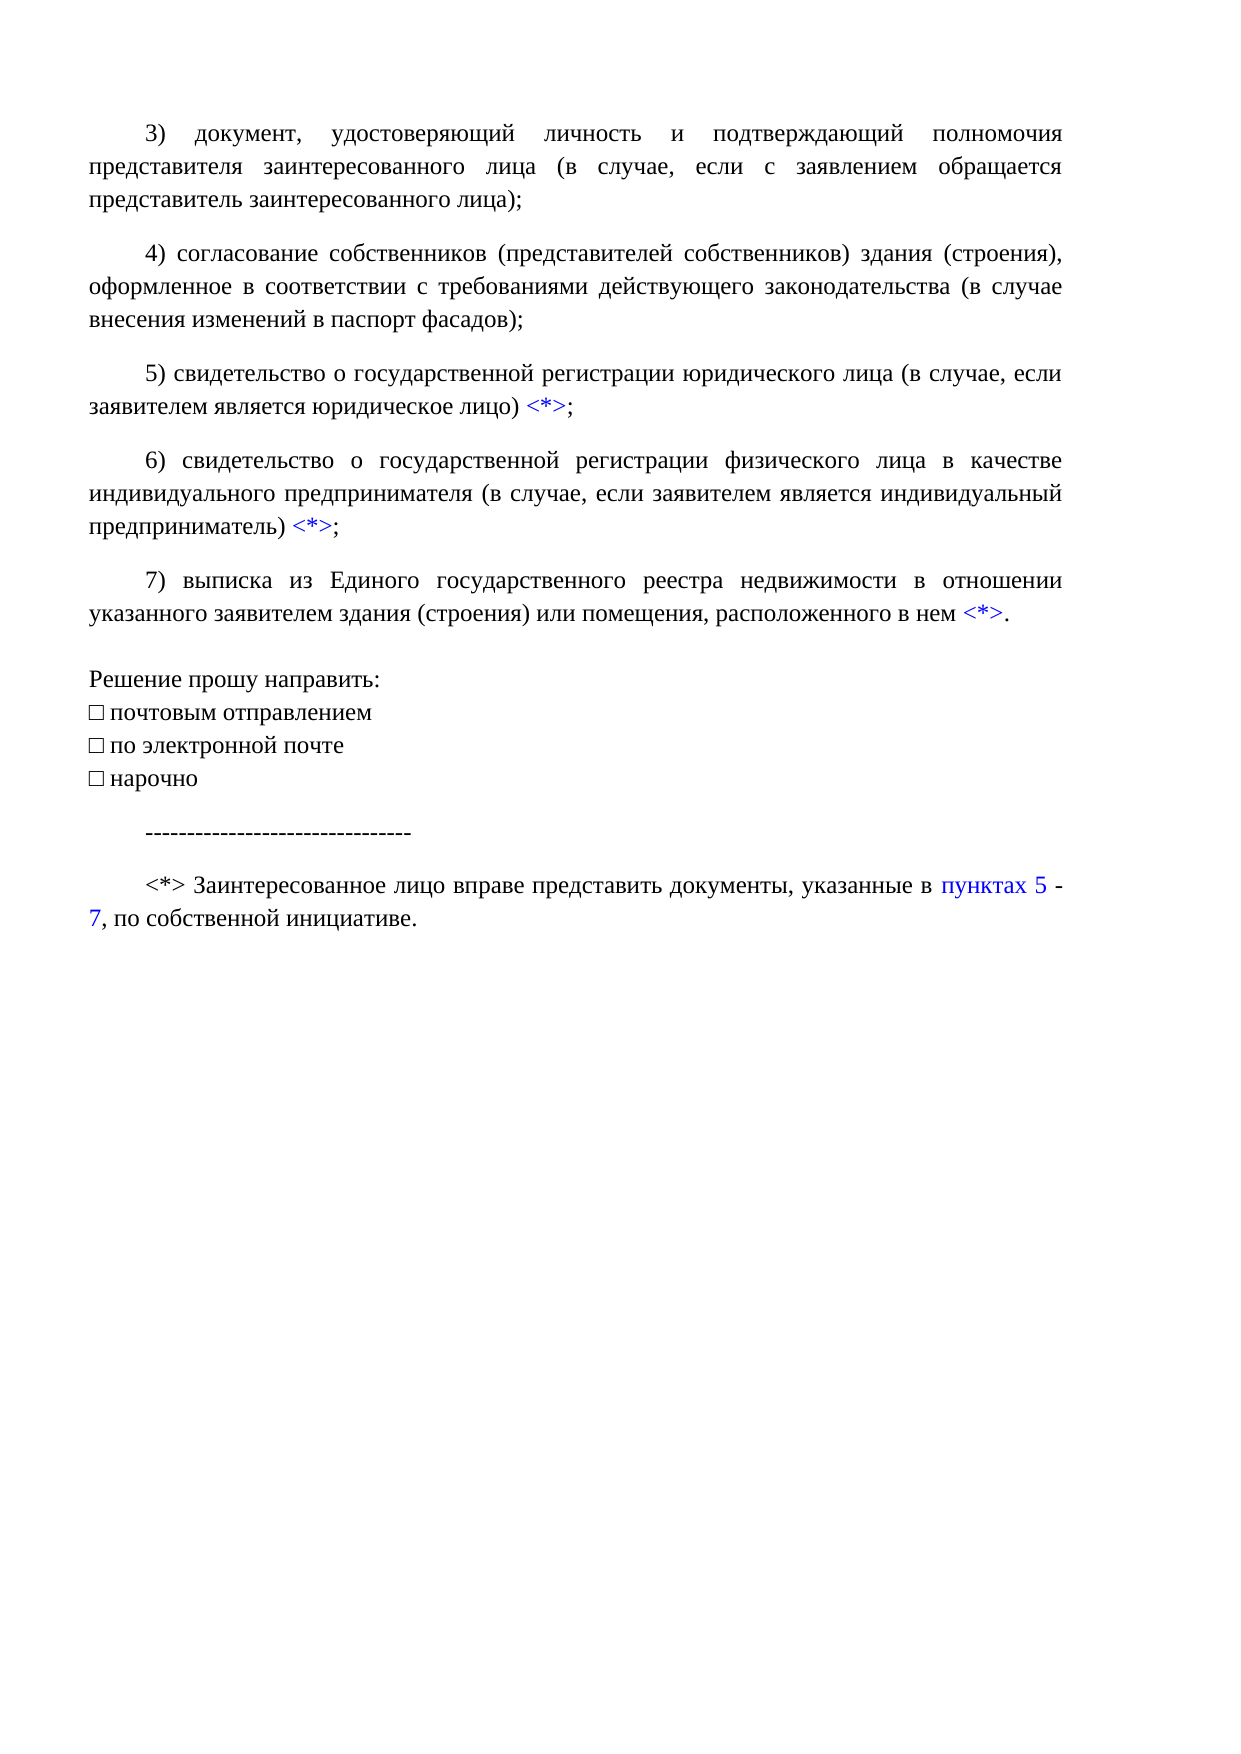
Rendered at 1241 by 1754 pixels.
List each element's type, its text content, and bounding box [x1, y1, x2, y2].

text -------------------------------- [89, 817, 1063, 845]
text 5) свидетельство о государственной регистрации юридического лица (в случае, если заявителем является юридическое лицо) <*>; [89, 358, 1063, 420]
text <*> Заинтересованное лицо вправе представить документы, указанные в пунктах 5 - 7, по собственной инициативе. [89, 871, 1063, 932]
text Решение прошу направить: □ почтовым отправлением □ по электронной почте [89, 631, 1063, 758]
text 6) свидетельство о государственной регистрации физического лица в качестве индивидуального предпринимателя (в случае, если заявителем является индивидуальный предприниматель) <*>; [89, 445, 1063, 539]
text 3) документ, удостоверяющий личность и подтверждающий полномочия представителя заинтересованного лица (в случае, если с заявлением обращается представитель заинтересованного лица); [89, 118, 1063, 213]
text 7) выписка из Единого государственного реестра недвижимости в отношении указанного заявителем здания (строения) или помещения, расположенного в нем <*>. [89, 565, 1063, 626]
text □ нарочно [89, 763, 1063, 792]
text 4) согласование собственников (представителей собственников) здания (строения), оформленное в соответствии с требованиями действующего законодательства (в случае внесения изменений в паспорт фасадов); [89, 238, 1063, 333]
